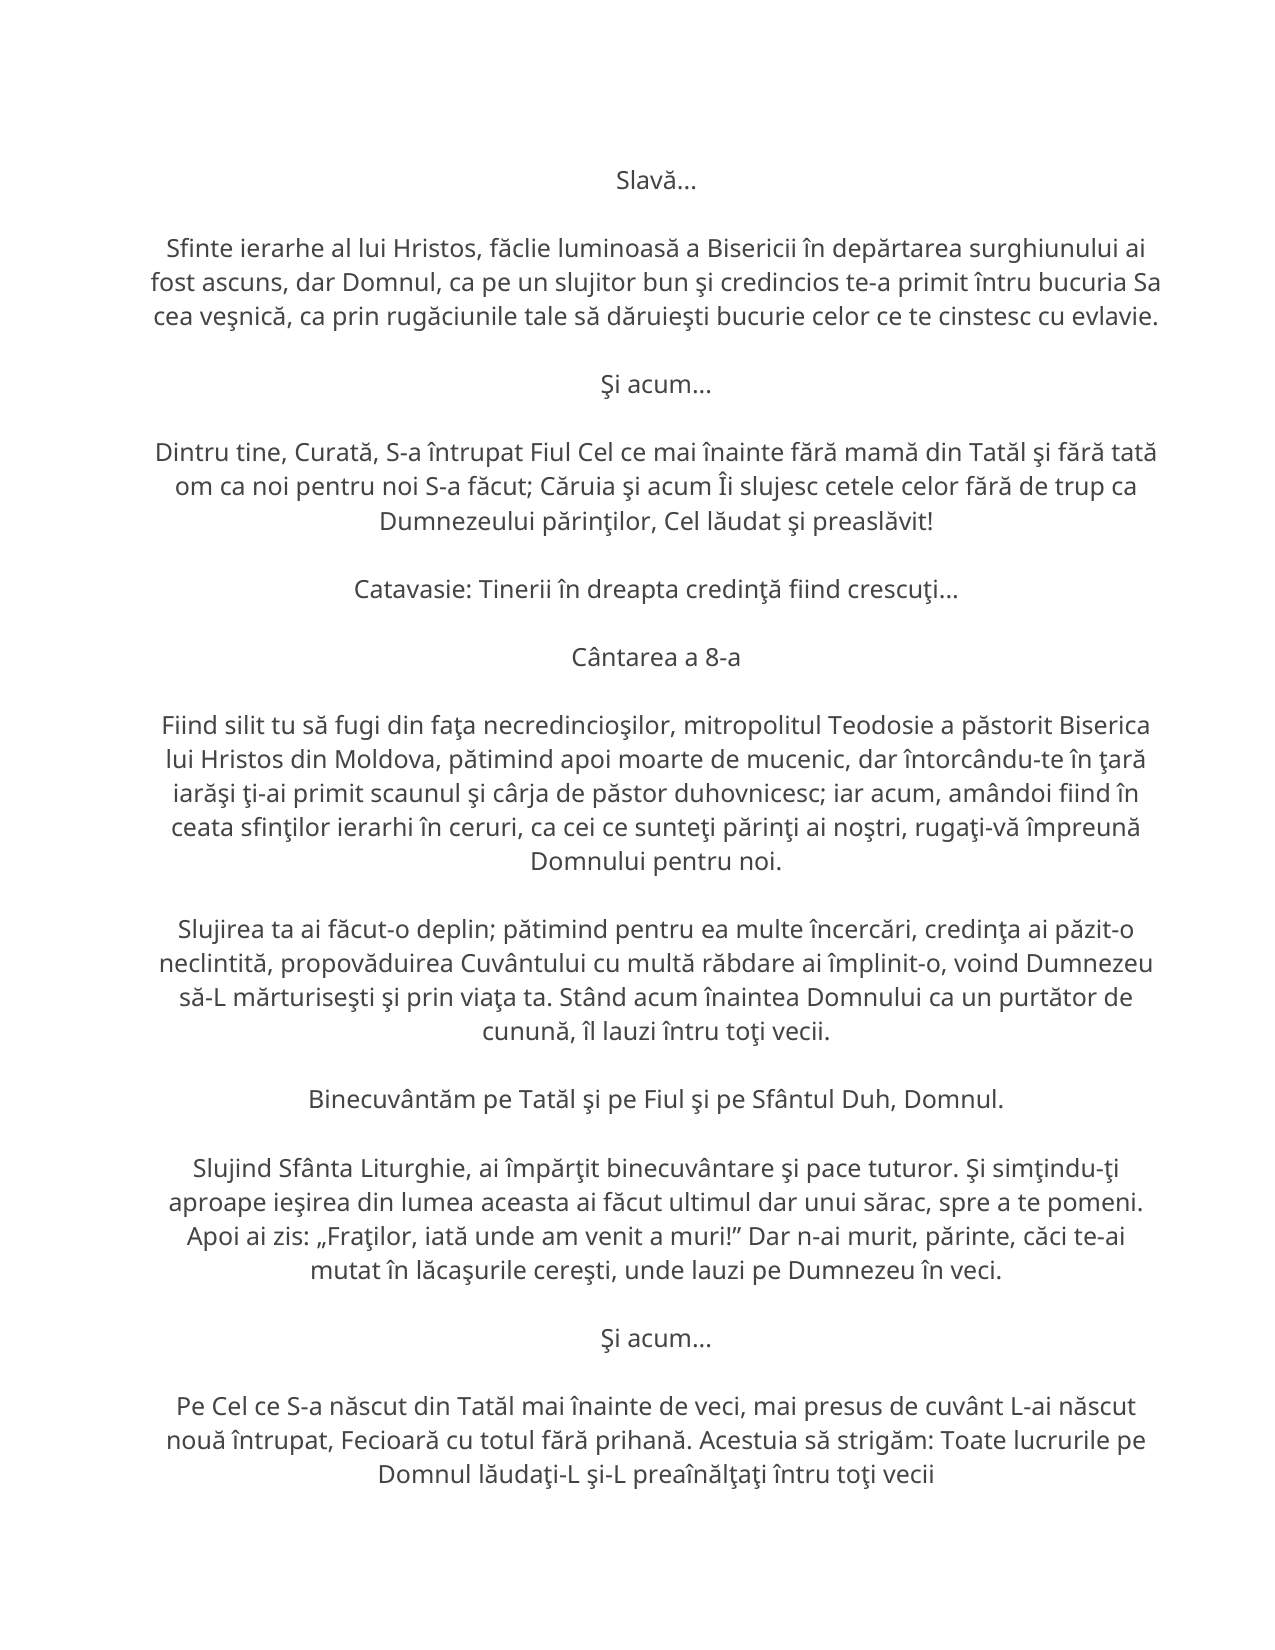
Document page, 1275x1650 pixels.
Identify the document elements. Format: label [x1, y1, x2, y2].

table_cell [150, 150, 1162, 1491]
